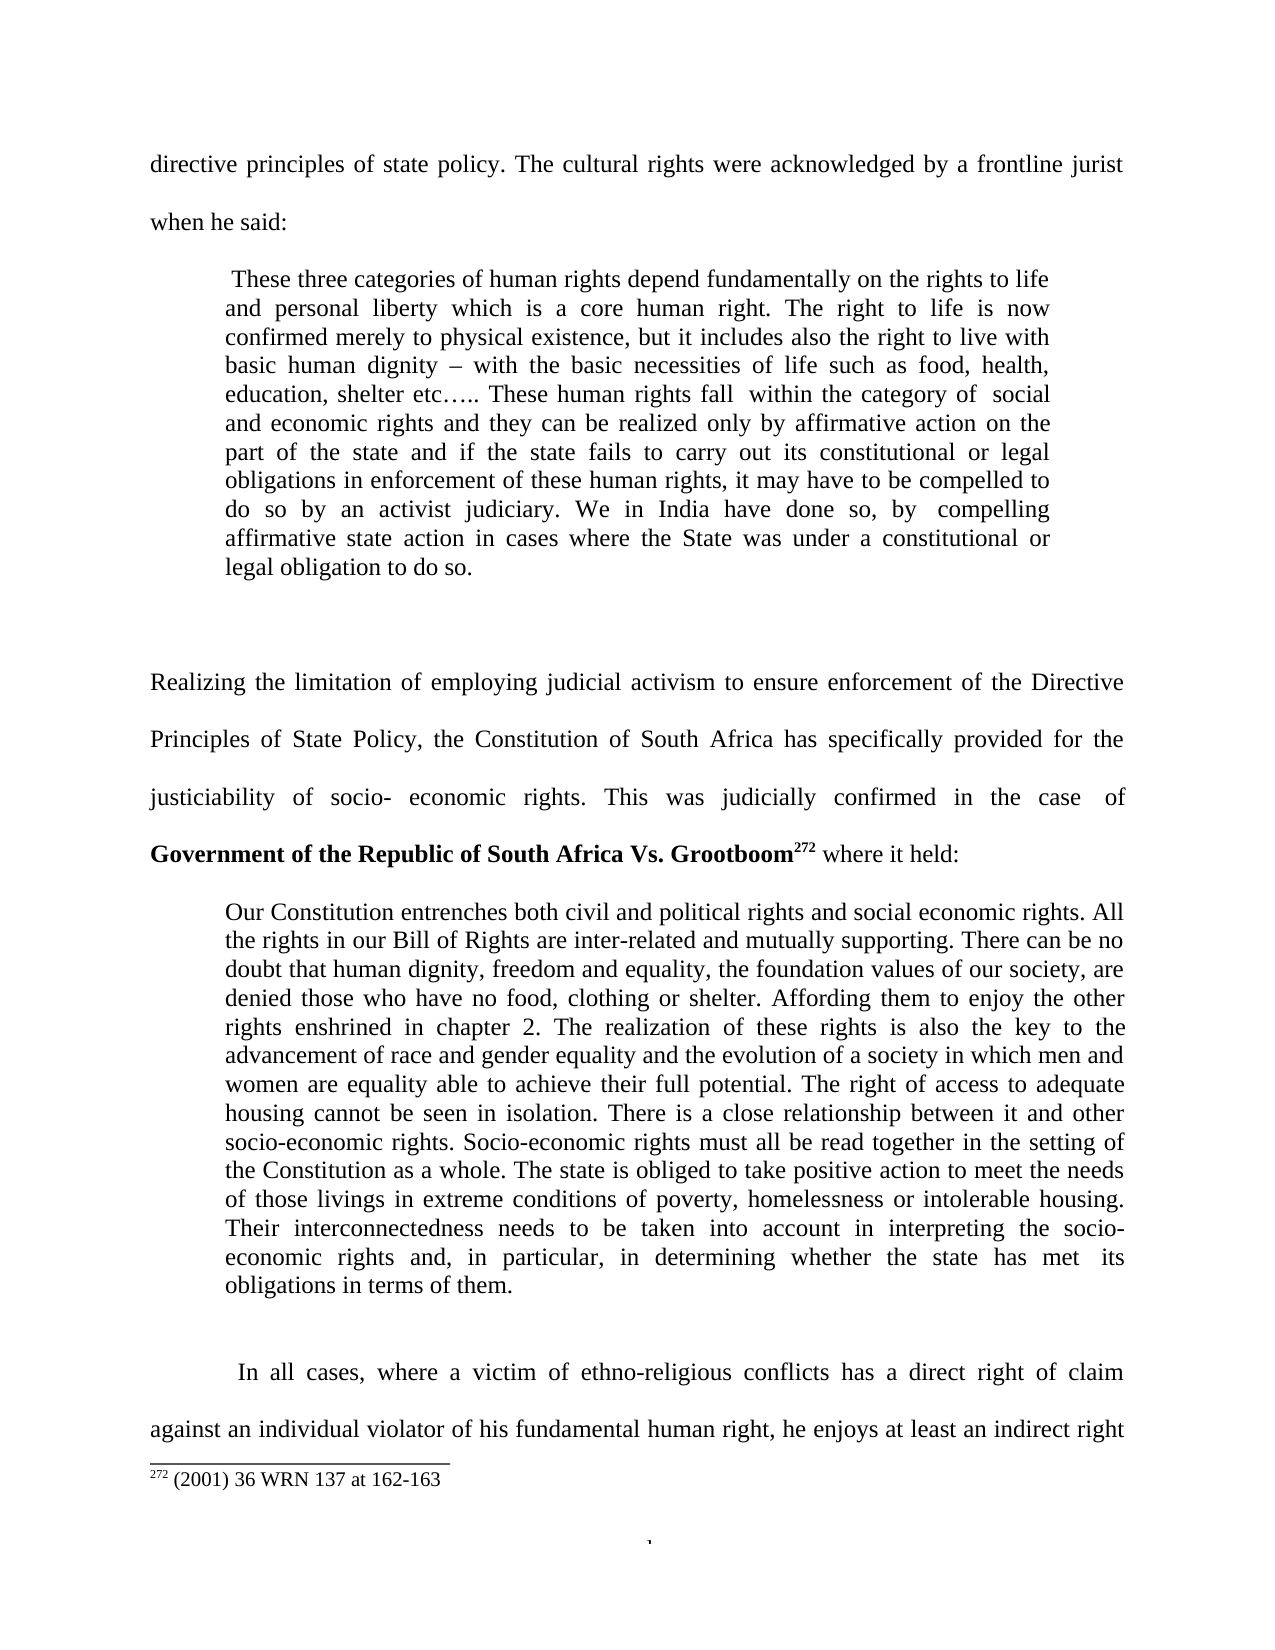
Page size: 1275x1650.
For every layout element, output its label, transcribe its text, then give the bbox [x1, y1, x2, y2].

text Realizing the limitation of employing judicial activism to ensure enforcement of the Directive Principles of State Policy, the Constitution of South Africa has specifically provided for the justiciability of socio- economic rights. This was judicially confirmed in the case of Government of the Republic of South Africa Vs. Grootboom272 where it held: [150, 667, 1126, 868]
text Our Constitution entrenches both civil and political rights and social economic rights. All the rights in our Bill of Rights are inter-related and mutually supporting. There can be no doubt that human dignity, freedom and equality, the foundation values of our society, are denied those who have no food, clothing or shelter. Affording them to enjoy the other rights enshrined in chapter 2. The realization of these rights is also the key to the advancement of race and gender equality and the evolution of a society in which men and women are equality able to achieve their full potential. The right of access to adequate housing cannot be seen in isolation. There is a close relationship between it and other socio-economic rights. Socio-economic rights must all be read together in the setting of the Constitution as a whole. The state is obliged to take positive action to meet the needs of those livings in extreme conditions of poverty, homelessness or intolerable housing. Their interconnectedness needs to be taken into account in interpreting the socio- economic rights and, in particular, in determining whether the state has met its obligations in terms of them. [225, 897, 1126, 1299]
text These three categories of human rights depend fundamentally on the rights to life and personal liberty which is a core human right. The right to life is now confirmed merely to physical existence, but it includes also the right to live with basic human dignity – with the basic necessities of life such as food, health, education, shelter etc….. These human rights fall within the category of social and economic rights and they can be realized only by affirmative action on the part of the state and if the state fails to carry out its constitutional or legal obligations in enforcement of these human rights, it may have to be compelled to do so by an activist judiciary. We in India have done so, by compelling affirmative state action in cases where the State was under a constitutional or legal obligation to do so. [225, 264, 1051, 580]
text 272 (2001) 36 WRN 137 at 162-163 [150, 1467, 1275, 1491]
text directive principles of state policy. The cultural rights were acknowledged by a frontline jurist when he said: [150, 149, 1125, 235]
text In all cases, where a victim of ethno-religious conflicts has a direct right of claim against an individual violator of his fundamental human right, he enjoys at least an indirect right [150, 1328, 1126, 1443]
